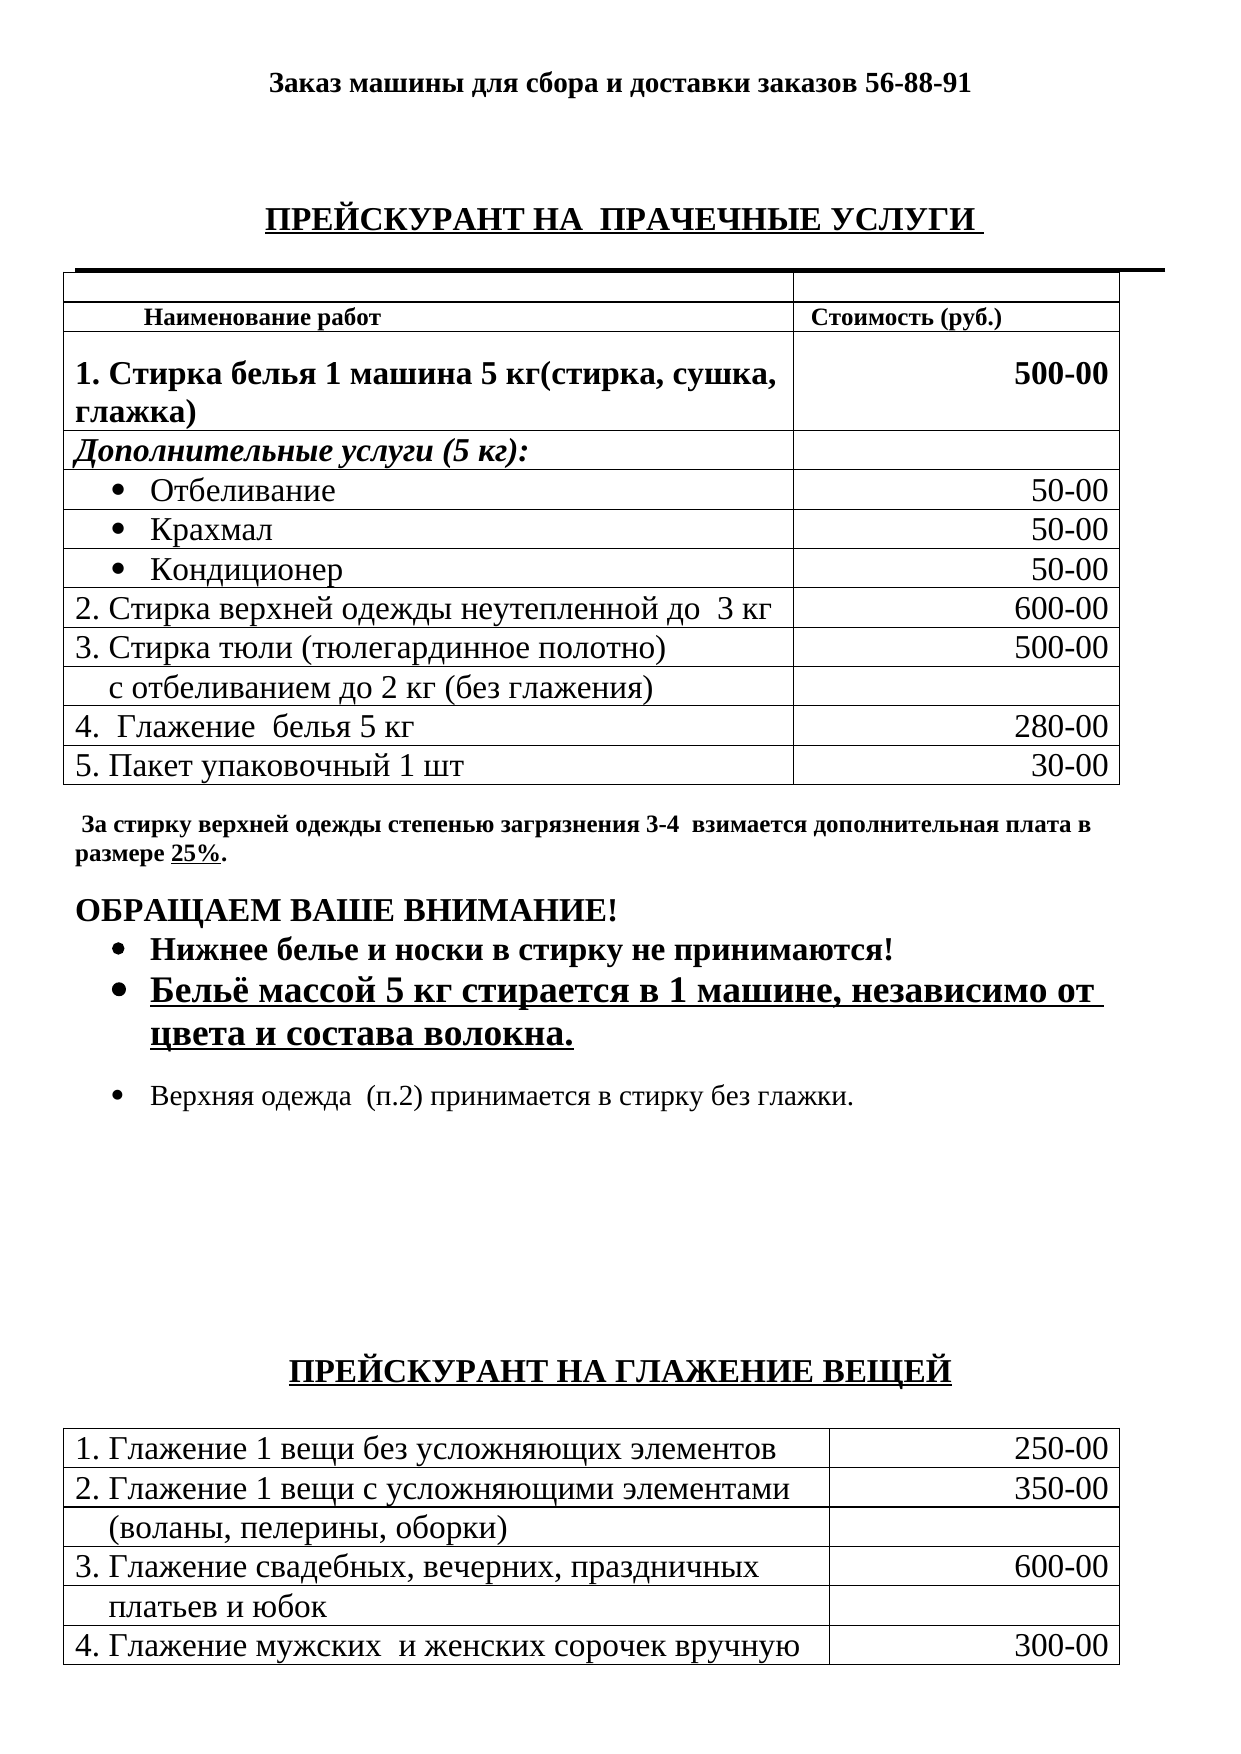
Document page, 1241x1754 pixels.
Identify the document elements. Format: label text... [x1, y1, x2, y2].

table_cell 3. Глажение свадебных, вечерних, праздничных [64, 1547, 829, 1585]
text ПРЕЙСКУРАНТ НА ПРАЧЕЧНЫЕ УСЛУГИ [75, 199, 1165, 238]
table_cell 2. Стирка верхней одежды неутепленной до [64, 588, 793, 627]
table_cell платьев и юбок [64, 1586, 829, 1624]
text ОБРАЩАЕМ ВАШЕ ВНИМАНИЕ! [75, 891, 1165, 929]
table_cell 280-00 [794, 706, 1119, 745]
table_cell 50-00 [794, 470, 1119, 508]
table_cell 5. Пакет упаковочный 1 шт [64, 746, 793, 784]
table_cell Дополнительные услуги (): [64, 431, 793, 469]
table_cell [794, 667, 1119, 705]
table_cell 500-00 [794, 332, 1119, 430]
table_cell с отбеливанием до (без глажения) [64, 667, 793, 705]
table_cell 500-00 [794, 628, 1119, 666]
list Нижнее белье и носки в стирку не принимаются! [112, 929, 1165, 967]
table_cell Наименование работ [64, 303, 793, 331]
table_cell Отбеливание [64, 470, 793, 508]
table_cell 1. Стирка белья 1 машина [64, 332, 793, 430]
table_cell 2. Глажение 1 вещи с усложняющими элементами [64, 1468, 829, 1506]
list Верхняя одежда (п.2) принимается в стирку без глажки. [112, 1078, 1165, 1111]
table_cell (воланы, пелерины, оборки) [64, 1508, 829, 1546]
text Заказ машины для сбора и доставки заказов 56-88-91 [75, 65, 1165, 98]
table_cell Стоимость (руб.) [794, 303, 1119, 331]
text За стирку верхней одежды степенью загрязнения 3-4 взимается дополнительная плата в размере 25%. [75, 809, 1165, 867]
table_cell 4. Глажение мужских и женских сорочек вручную [64, 1626, 829, 1664]
table_cell [830, 1508, 1119, 1546]
table_cell 3. Стирка тюли (тюлегардинное полотно) [64, 628, 793, 666]
table_cell 50-00 [794, 510, 1119, 548]
table_cell 600-00 [794, 588, 1119, 627]
table_cell 4. Глажение белья [64, 706, 793, 745]
table_header [794, 273, 1119, 301]
table_header 250-00 [830, 1429, 1119, 1467]
table_cell Крахмал [64, 510, 793, 548]
table_cell [794, 431, 1119, 469]
table_cell 30-00 [794, 746, 1119, 784]
table_cell 300-00 [830, 1626, 1119, 1664]
table_cell [830, 1586, 1119, 1624]
table_header [64, 273, 793, 301]
list Бельё массой стирается машине, независимо от цвета и состава волокна. [112, 967, 1165, 1054]
table_header 1. Глажение 1 вещи без усложняющих элементов [64, 1429, 829, 1467]
text ПРЕЙСКУРАНТ НА ГЛАЖЕНИЕ ВЕЩЕЙ [75, 1351, 1165, 1389]
table_cell 600-00 [830, 1547, 1119, 1585]
table_cell 350-00 [830, 1468, 1119, 1506]
table_cell Кондиционер [64, 549, 793, 587]
table_cell 50-00 [794, 549, 1119, 587]
